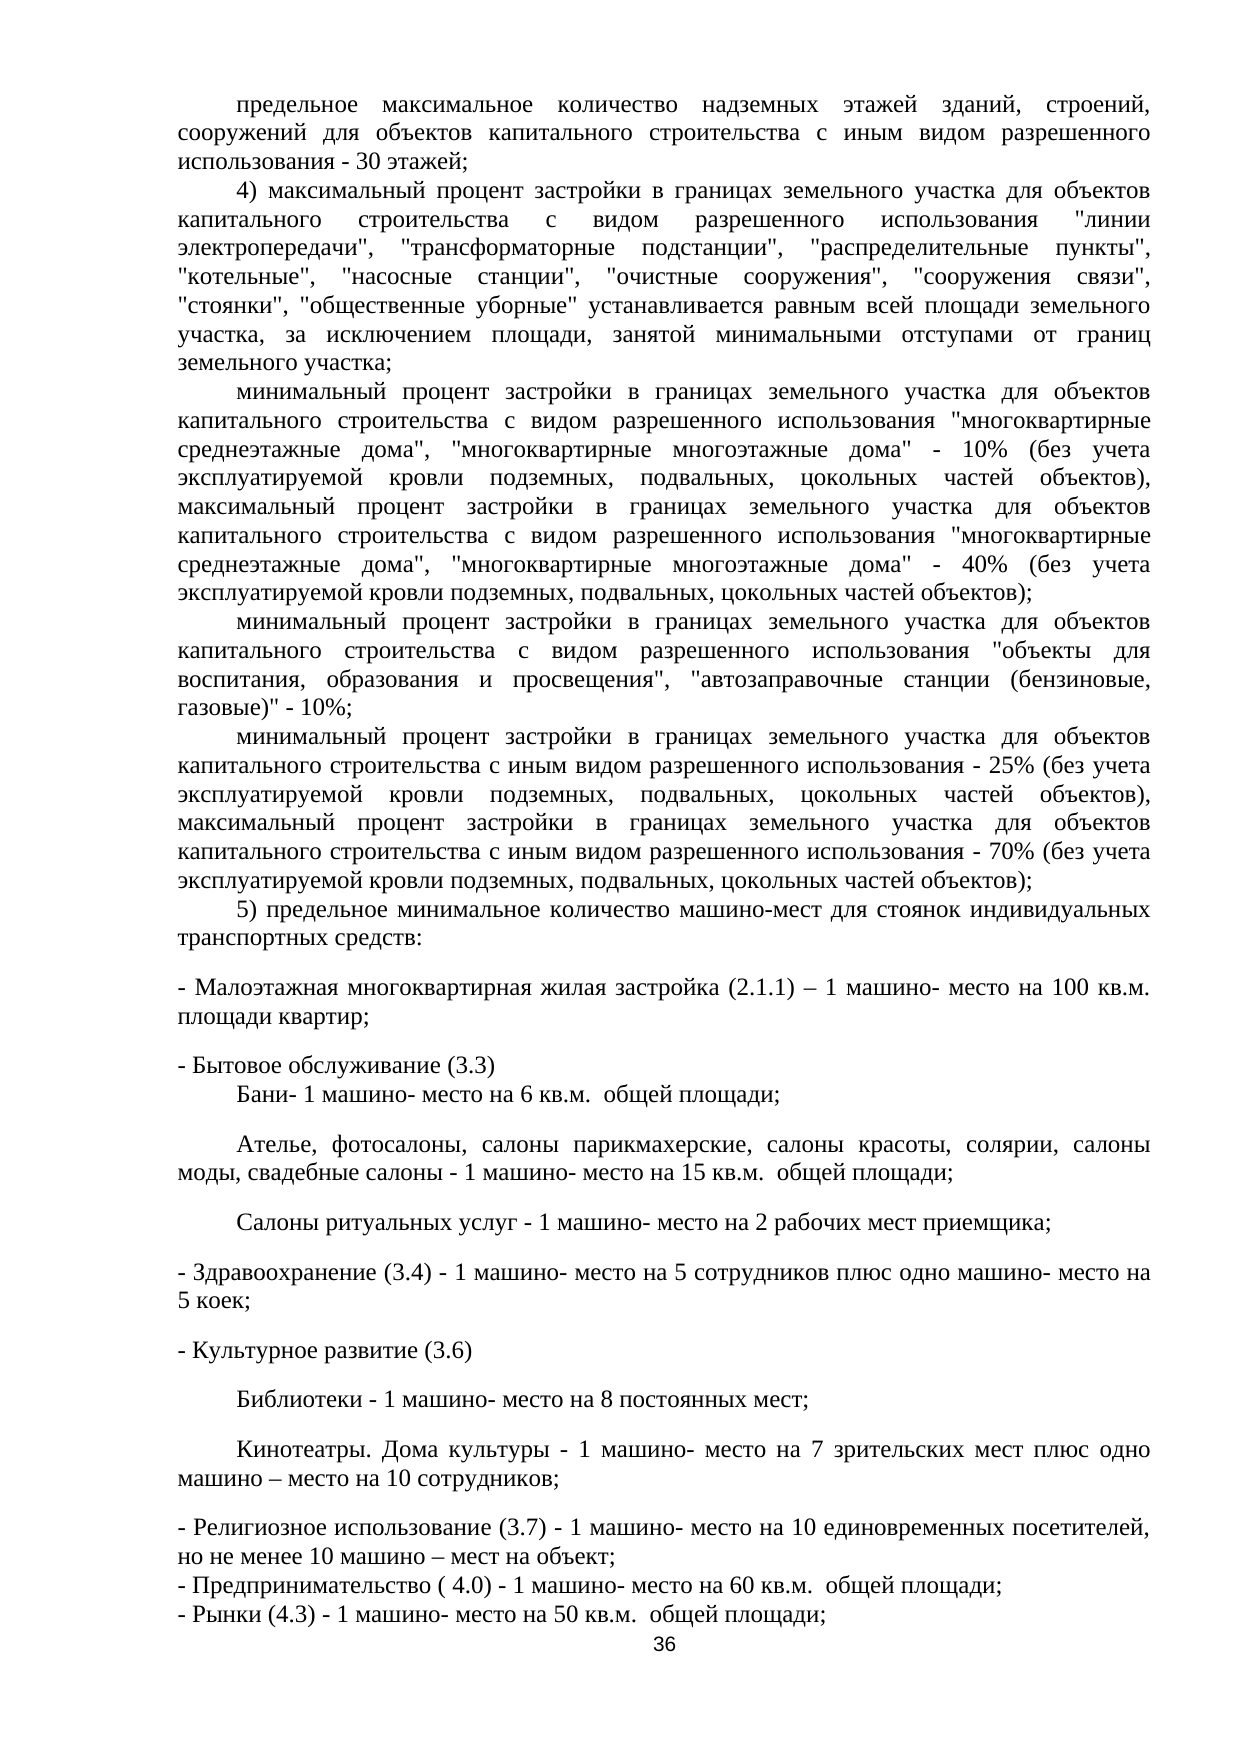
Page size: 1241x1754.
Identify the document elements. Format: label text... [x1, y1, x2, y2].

text Бани- 1 машино- место на 6 кв.м. общей площади; [177, 1079, 1152, 1108]
text 5) предельное минимальное количество машино-мест для стоянок индивидуальных транспортных средств: [177, 894, 1152, 951]
text - Культурное развитие (3.6) [177, 1335, 1152, 1364]
text Салоны ритуальных услуг - 1 машино- место на 2 рабочих мест приемщика; [177, 1207, 1152, 1236]
text минимальный процент застройки в границах земельного участка для объектов капитального строительства с иным видом разрешенного использования - 25% (без учета эксплуатируемой кровли подземных, подвальных, цокольных частей объектов), максимальный процент застройки в границах земельного участка для объектов капитального строительства с иным видом разрешенного использования - 70% (без учета эксплуатируемой кровли подземных, подвальных, цокольных частей объектов); [177, 721, 1152, 894]
text Ателье, фотосалоны, салоны парикмахерские, салоны красоты, солярии, салоны моды, свадебные салоны - 1 машино- место на 15 кв.м. общей площади; [177, 1129, 1152, 1186]
text - Рынки (4.3) - 1 машино- место на 50 кв.м. общей площади; [177, 1599, 1152, 1627]
text Библиотеки - 1 машино- место на 8 постоянных мест; [177, 1384, 1152, 1413]
text предельное максимальное количество надземных этажей зданий, строений, сооружений для объектов капитального строительства с иным видом разрешенного использования - 30 этажей; [177, 89, 1152, 175]
text - Предпринимательство ( 4.0) - 1 машино- место на 60 кв.м. общей площади; [177, 1570, 1152, 1599]
text - Здравоохранение (3.4) - 1 машино- место на 5 сотрудников плюс одно машино- место на 5 коек; [177, 1257, 1152, 1314]
text - Бытовое обслуживание (3.3) [177, 1050, 1152, 1079]
text Кинотеатры. Дома культуры - 1 машино- место на 7 зрительских мест плюс одно машино – место на 10 сотрудников; [177, 1434, 1152, 1492]
text - Малоэтажная многоквартирная жилая застройка (2.1.1) – 1 машино- место на 100 кв.м. площади квартир; [177, 972, 1152, 1029]
text 4) максимальный процент застройки в границах земельного участка для объектов капитального строительства с видом разрешенного использования "линии электропередачи", "трансформаторные подстанции", "распределительные пункты", "котельные", "насосные станции", "очистные сооружения", "сооружения связи", "стоянки", "общественные уборные" устанавливается равным всей площади земельного участка, за исключением площади, занятой минимальными отступами от границ земельного участка; [177, 175, 1152, 376]
text минимальный процент застройки в границах земельного участка для объектов капитального строительства с видом разрешенного использования "объекты для воспитания, образования и просвещения", "автозаправочные станции (бензиновые, газовые)" - 10%; [177, 606, 1152, 721]
text минимальный процент застройки в границах земельного участка для объектов капитального строительства с видом разрешенного использования "многоквартирные среднеэтажные дома", "многоквартирные многоэтажные дома" - 10% (без учета эксплуатируемой кровли подземных, подвальных, цокольных частей объектов), максимальный процент застройки в границах земельного участка для объектов капитального строительства с видом разрешенного использования "многоквартирные среднеэтажные дома", "многоквартирные многоэтажные дома" - 40% (без учета эксплуатируемой кровли подземных, подвальных, цокольных частей объектов); [177, 376, 1152, 606]
text - Религиозное использование (3.7) - 1 машино- место на 10 единовременных посетителей, но не менее 10 машино – мест на объект; [177, 1512, 1152, 1570]
